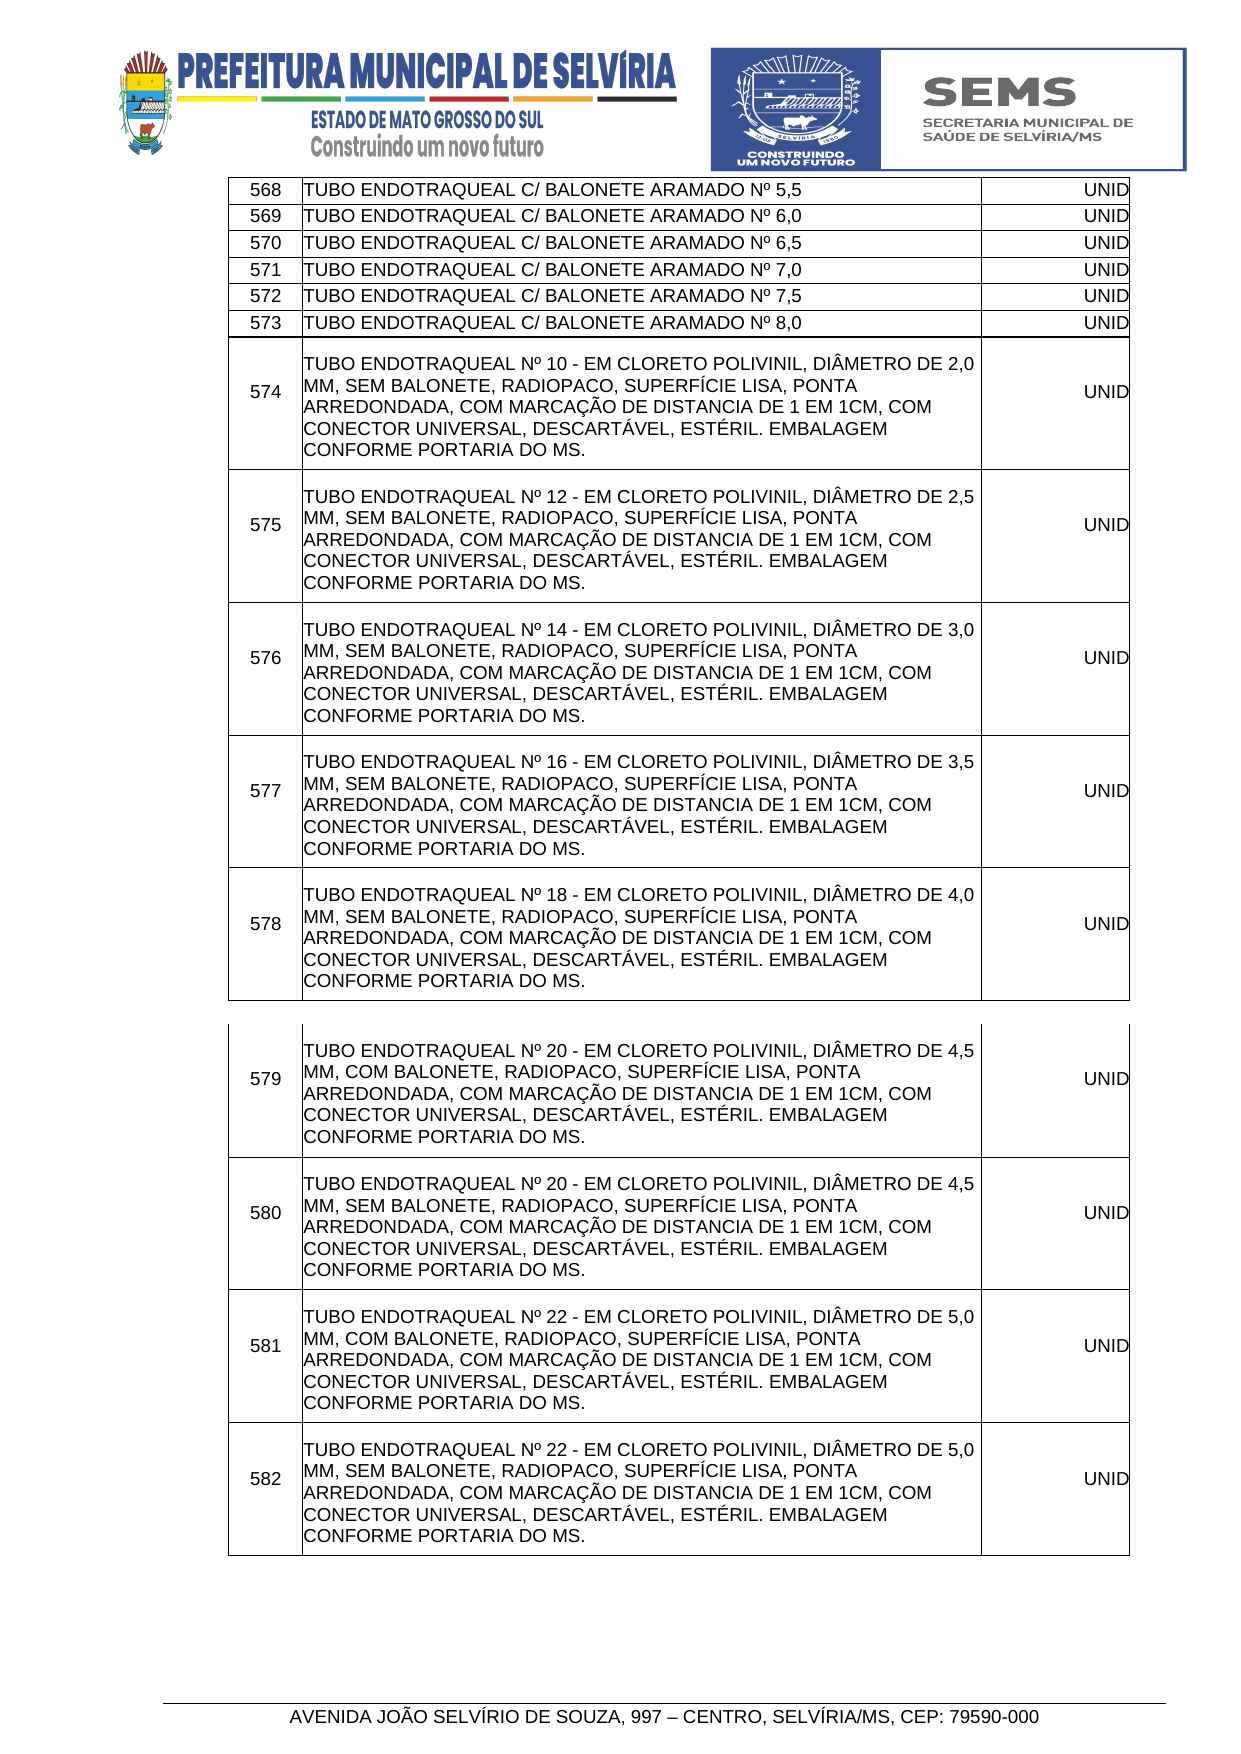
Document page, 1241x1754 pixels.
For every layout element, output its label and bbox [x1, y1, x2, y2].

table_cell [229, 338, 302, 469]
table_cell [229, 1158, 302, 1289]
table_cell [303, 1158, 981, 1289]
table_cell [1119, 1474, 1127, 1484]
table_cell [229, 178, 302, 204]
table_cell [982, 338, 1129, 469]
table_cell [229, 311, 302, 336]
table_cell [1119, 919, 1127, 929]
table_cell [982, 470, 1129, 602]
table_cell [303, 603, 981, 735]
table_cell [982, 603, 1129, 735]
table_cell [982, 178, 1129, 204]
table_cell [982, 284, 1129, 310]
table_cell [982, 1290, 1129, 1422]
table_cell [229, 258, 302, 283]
picture [115, 42, 685, 164]
picture [692, 34, 1205, 185]
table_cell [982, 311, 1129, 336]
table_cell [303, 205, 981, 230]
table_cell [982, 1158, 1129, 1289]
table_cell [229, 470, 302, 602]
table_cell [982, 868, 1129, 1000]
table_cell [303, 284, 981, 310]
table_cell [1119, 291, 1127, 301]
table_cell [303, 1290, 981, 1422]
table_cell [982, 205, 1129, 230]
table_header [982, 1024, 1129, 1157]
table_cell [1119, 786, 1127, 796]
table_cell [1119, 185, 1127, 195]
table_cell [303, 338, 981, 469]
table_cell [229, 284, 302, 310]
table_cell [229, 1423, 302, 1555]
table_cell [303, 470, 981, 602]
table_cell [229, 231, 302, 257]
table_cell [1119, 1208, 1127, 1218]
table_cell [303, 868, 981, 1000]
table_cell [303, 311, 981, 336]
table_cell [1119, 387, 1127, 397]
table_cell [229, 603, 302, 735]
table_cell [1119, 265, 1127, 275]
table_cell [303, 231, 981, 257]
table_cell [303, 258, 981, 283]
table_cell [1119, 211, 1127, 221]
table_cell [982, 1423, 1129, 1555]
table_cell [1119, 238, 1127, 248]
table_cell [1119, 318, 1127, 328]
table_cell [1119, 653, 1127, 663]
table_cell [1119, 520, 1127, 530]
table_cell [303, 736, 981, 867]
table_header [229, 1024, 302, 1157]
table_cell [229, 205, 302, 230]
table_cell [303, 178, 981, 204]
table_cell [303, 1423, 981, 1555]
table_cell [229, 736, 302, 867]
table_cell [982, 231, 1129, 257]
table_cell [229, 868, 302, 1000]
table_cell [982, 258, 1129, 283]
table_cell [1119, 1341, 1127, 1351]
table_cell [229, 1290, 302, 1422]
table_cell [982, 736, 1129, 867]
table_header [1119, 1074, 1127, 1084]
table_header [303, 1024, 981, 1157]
